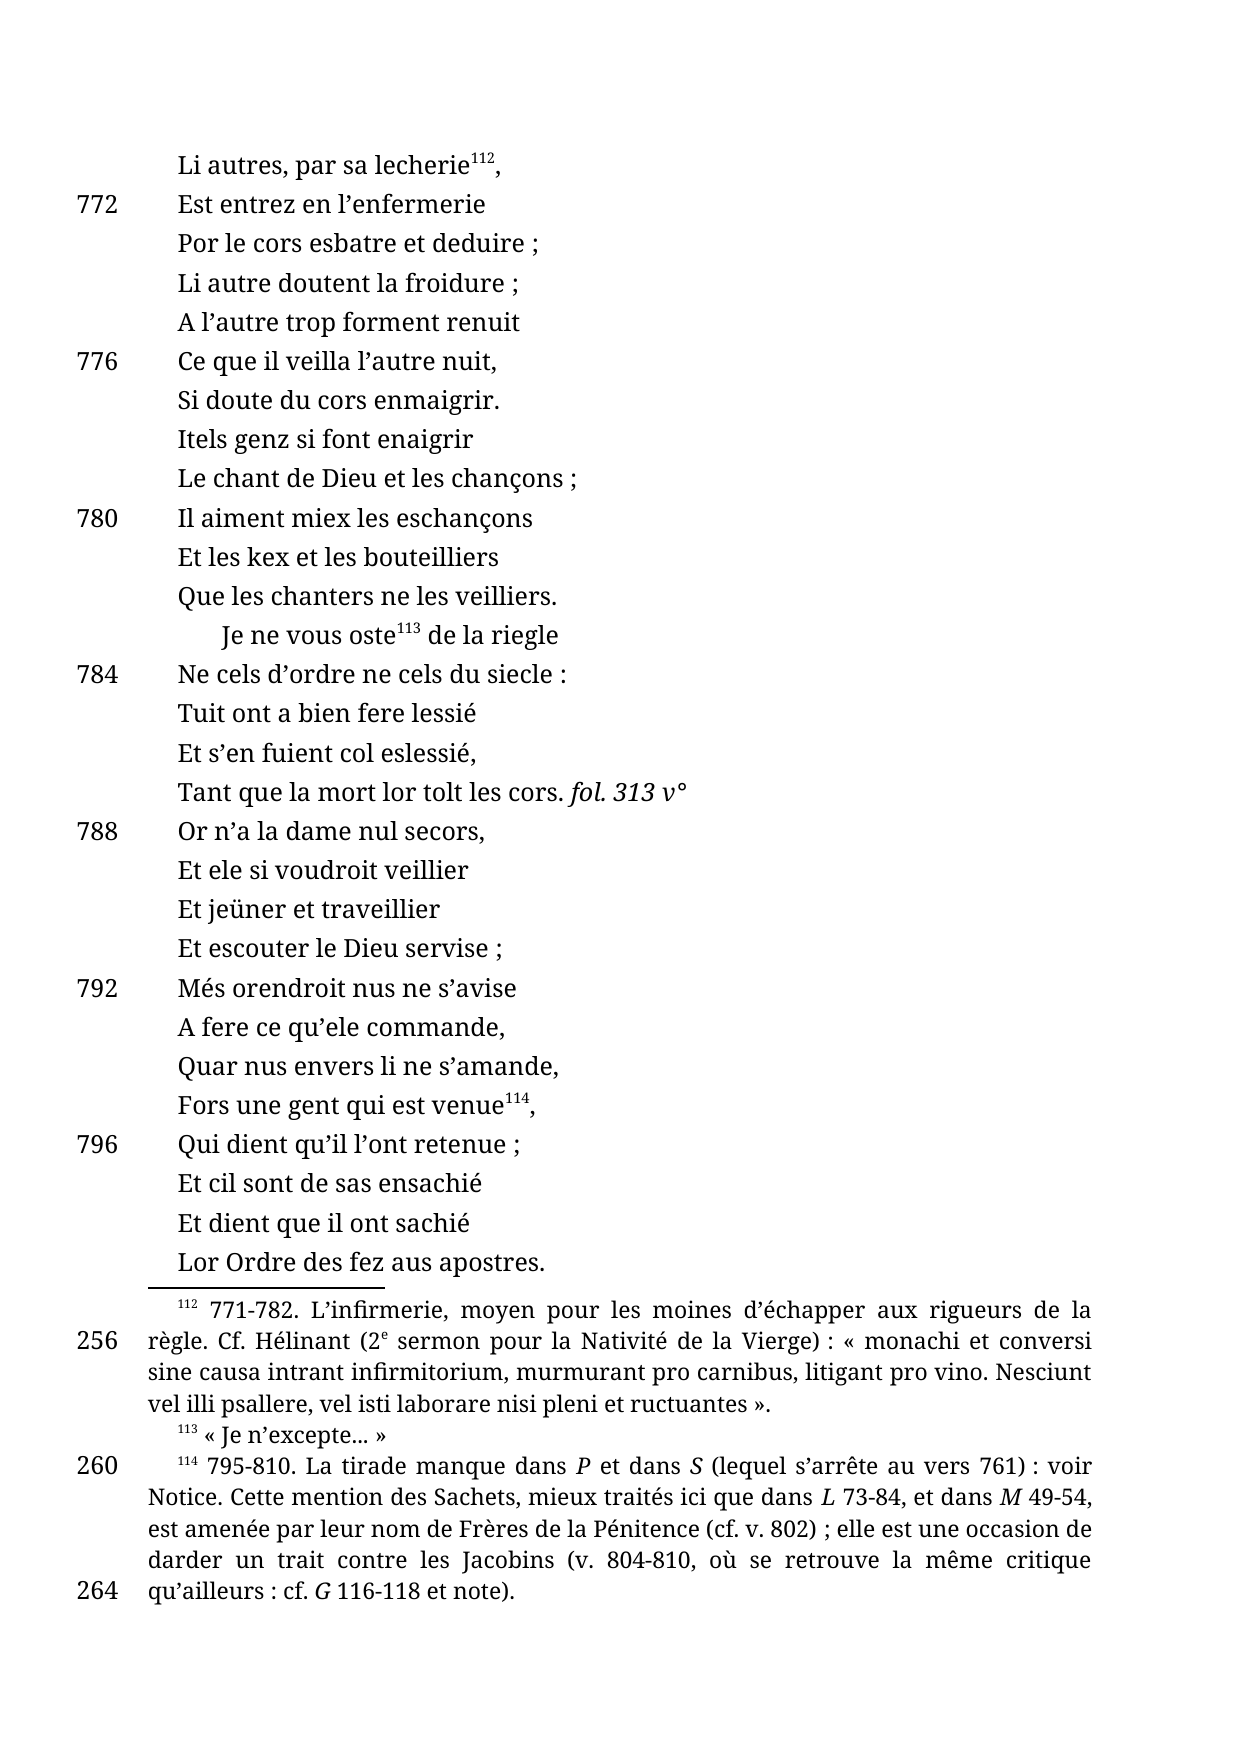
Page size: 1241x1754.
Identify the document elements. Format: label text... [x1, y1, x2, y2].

text Et cil sont de sas ensachié [148, 1166, 1092, 1200]
text Fors une gent qui est venue, [148, 1088, 1092, 1122]
text Qui dient qu’il l’ont retenue ; [148, 1127, 1092, 1161]
text Ce que il veilla l’autre nuit, [148, 343, 1092, 378]
text Tuit ont a bien fere lessié [148, 696, 1092, 730]
text Et dient que il ont sachié [148, 1205, 1092, 1239]
text Li autre doutent la froidure ; [148, 265, 1092, 299]
text Il aiment miex les eschançons [148, 500, 1092, 534]
text Je ne vous oste de la riegle [148, 618, 1092, 652]
text Quar nus envers li ne s’amande, [148, 1048, 1092, 1083]
text Et s’en fuient col eslessié, [148, 735, 1092, 769]
text Est entrez en l’enfermerie [148, 187, 1092, 221]
text Or n’a la dame nul secors, [148, 813, 1092, 848]
text Et les kex et les bouteilliers [148, 539, 1092, 573]
text Li autres, par sa lecherie, [148, 148, 1092, 182]
text Et jeüner et traveillier [148, 892, 1092, 926]
text Le chant de Dieu et les chançons ; [148, 461, 1092, 495]
text Si doute du cors enmaigrir. [148, 383, 1092, 417]
text Itels genz si font enaigrir [148, 422, 1092, 456]
text Et escouter le Dieu servise ; [148, 931, 1092, 965]
text Ne cels d’ordre ne cels du siecle : [148, 657, 1092, 691]
text Por le cors esbatre et deduire ; [148, 226, 1092, 260]
text Que les chanters ne les veilliers. [148, 578, 1092, 613]
text Et ele si voudroit veillier [148, 853, 1092, 887]
text A fere ce qu’ele commande, [148, 1009, 1092, 1043]
text A l’autre trop forment renuit [148, 304, 1092, 338]
text Lor Ordre des fez aus apostres. [148, 1244, 1092, 1278]
text Més orendroit nus ne s’avise [148, 970, 1092, 1004]
text Tant que la mort lor tolt les cors. fol. 313 v° [148, 774, 1092, 808]
